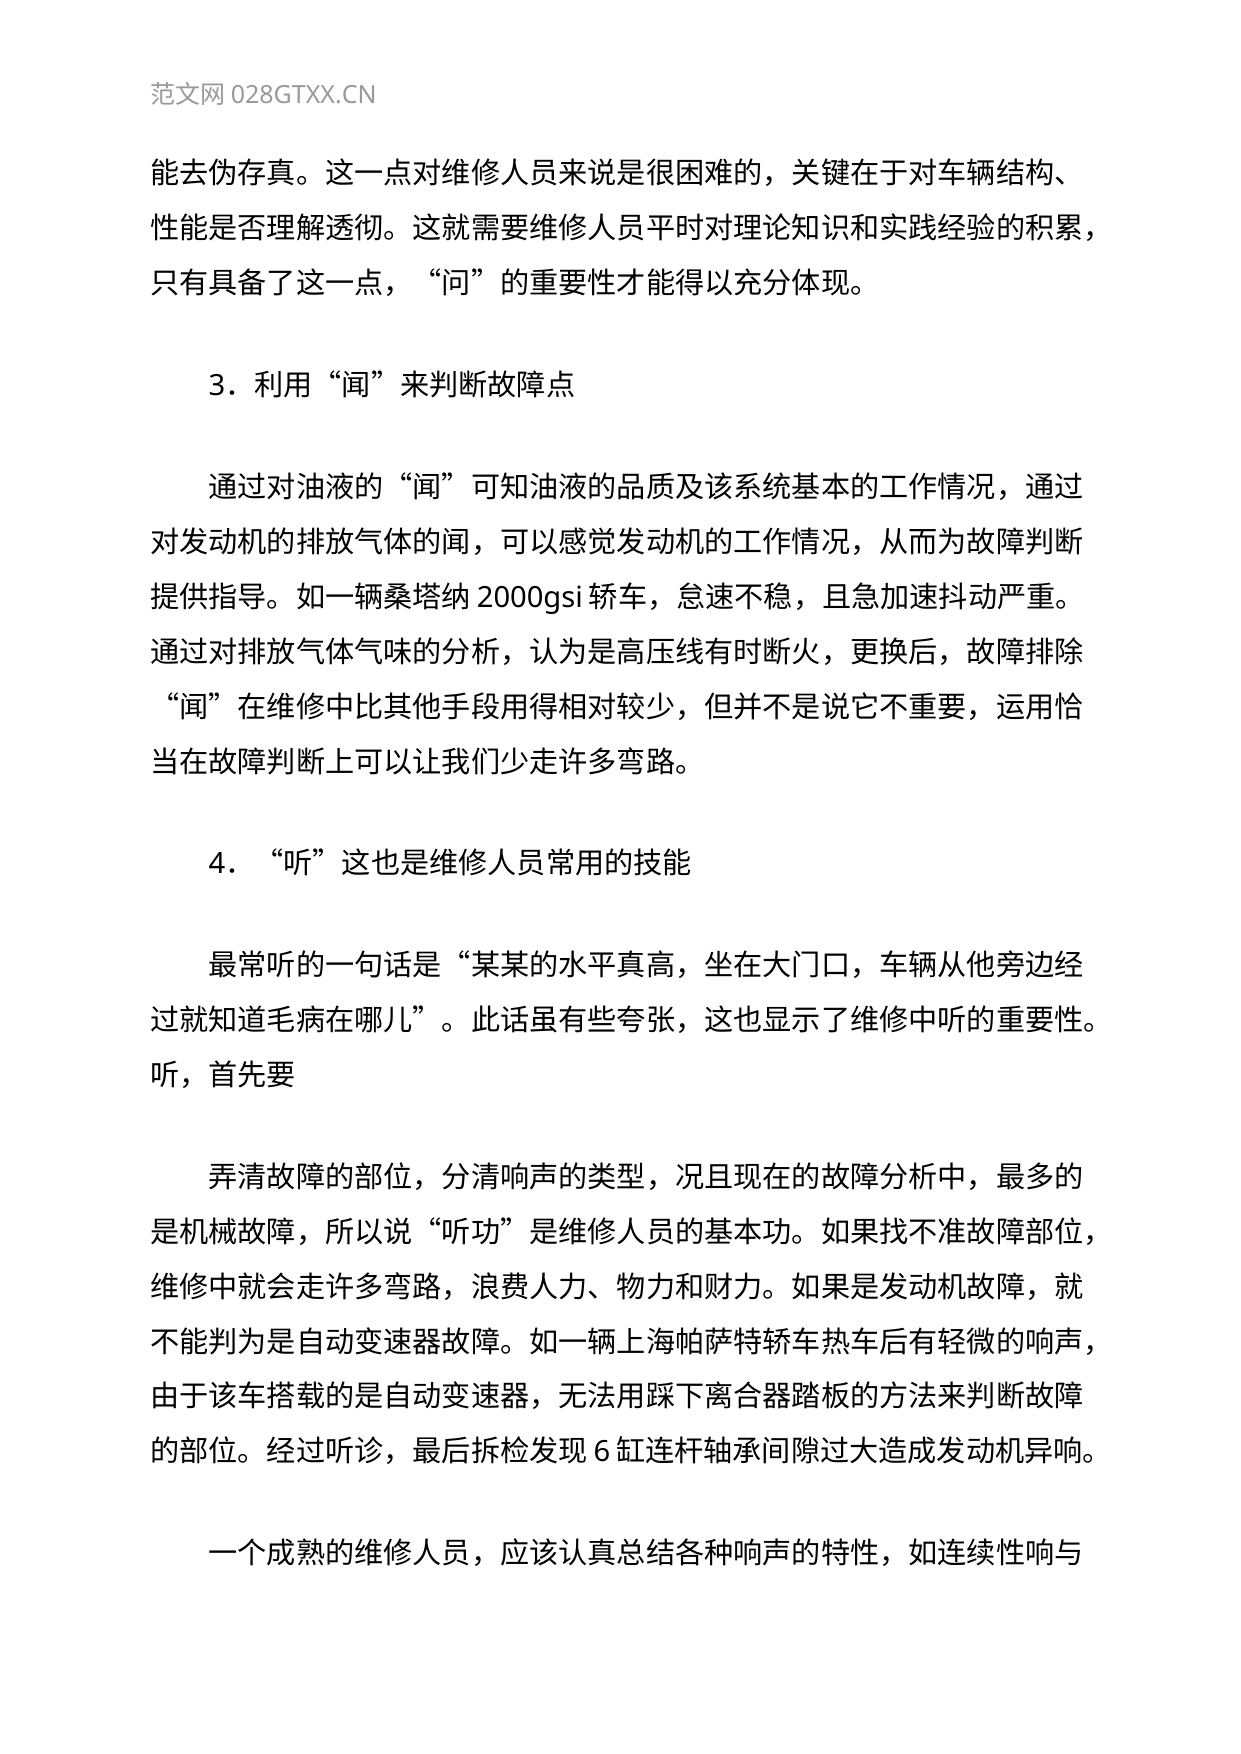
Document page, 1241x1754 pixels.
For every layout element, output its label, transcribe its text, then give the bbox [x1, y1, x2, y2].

text 4．“听”这也是维修人员常用的技能 [150, 840, 1090, 882]
text 最常听的一句话是“某某的水平真高，坐在大门口，车辆从他旁边经过就知道毛病在哪儿”。此话虽有些夸张，这也显示了维修中听的重要性。听，首先要 [150, 942, 1090, 1094]
text 通过对油液的“闻”可知油液的品质及该系统基本的工作情况，通过对发动机的排放气体的闻，可以感觉发动机的工作情况，从而为故障判断提供指导。如一辆桑塔纳2000gsi轿车，怠速不稳，且急加速抖动严重。通过对排放气体气味的分析，认为是高压线有时断火，更换后，故障排除“闻”在维修中比其他手段用得相对较少，但并不是说它不重要，运用恰当在故障判断上可以让我们少走许多弯路。 [150, 463, 1090, 780]
text 弄清故障的部位，分清响声的类型，况且现在的故障分析中，最多的是机械故障，所以说“听功”是维修人员的基本功。如果找不准故障部位，维修中就会走许多弯路，浪费人力、物力和财力。如果是发动机故障，就不能判为是自动变速器故障。如一辆上海帕萨特轿车热车后有轻微的响声，由于该车搭载的是自动变速器，无法用踩下离合器踏板的方法来判断故障的部位。经过听诊，最后拆检发现6缸连杆轴承间隙过大造成发动机异响。 [150, 1153, 1090, 1470]
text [150, 1530, 1090, 1572]
text 3．利用“闻”来判断故障点 [150, 362, 1090, 404]
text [150, 150, 1090, 302]
